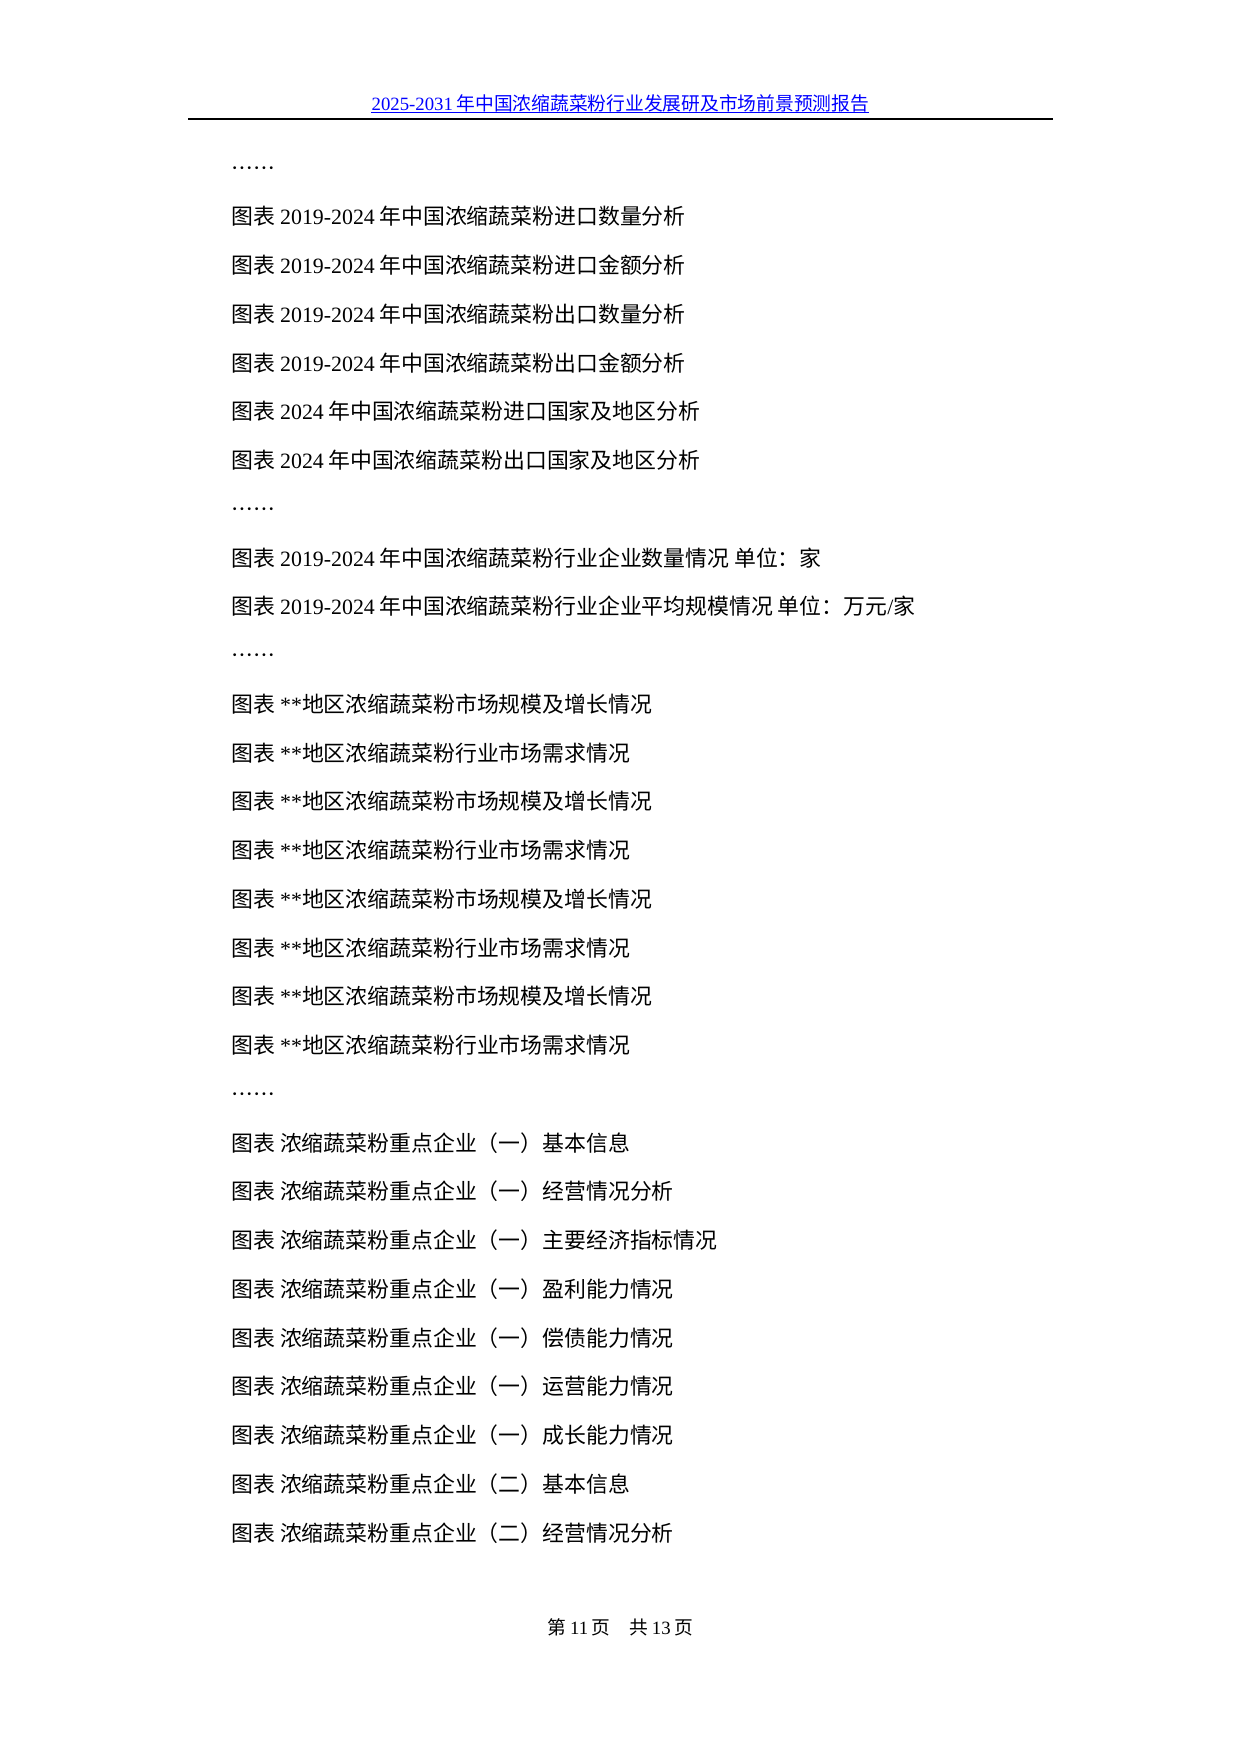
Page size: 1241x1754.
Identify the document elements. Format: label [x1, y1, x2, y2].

text [187, 150, 1053, 1548]
